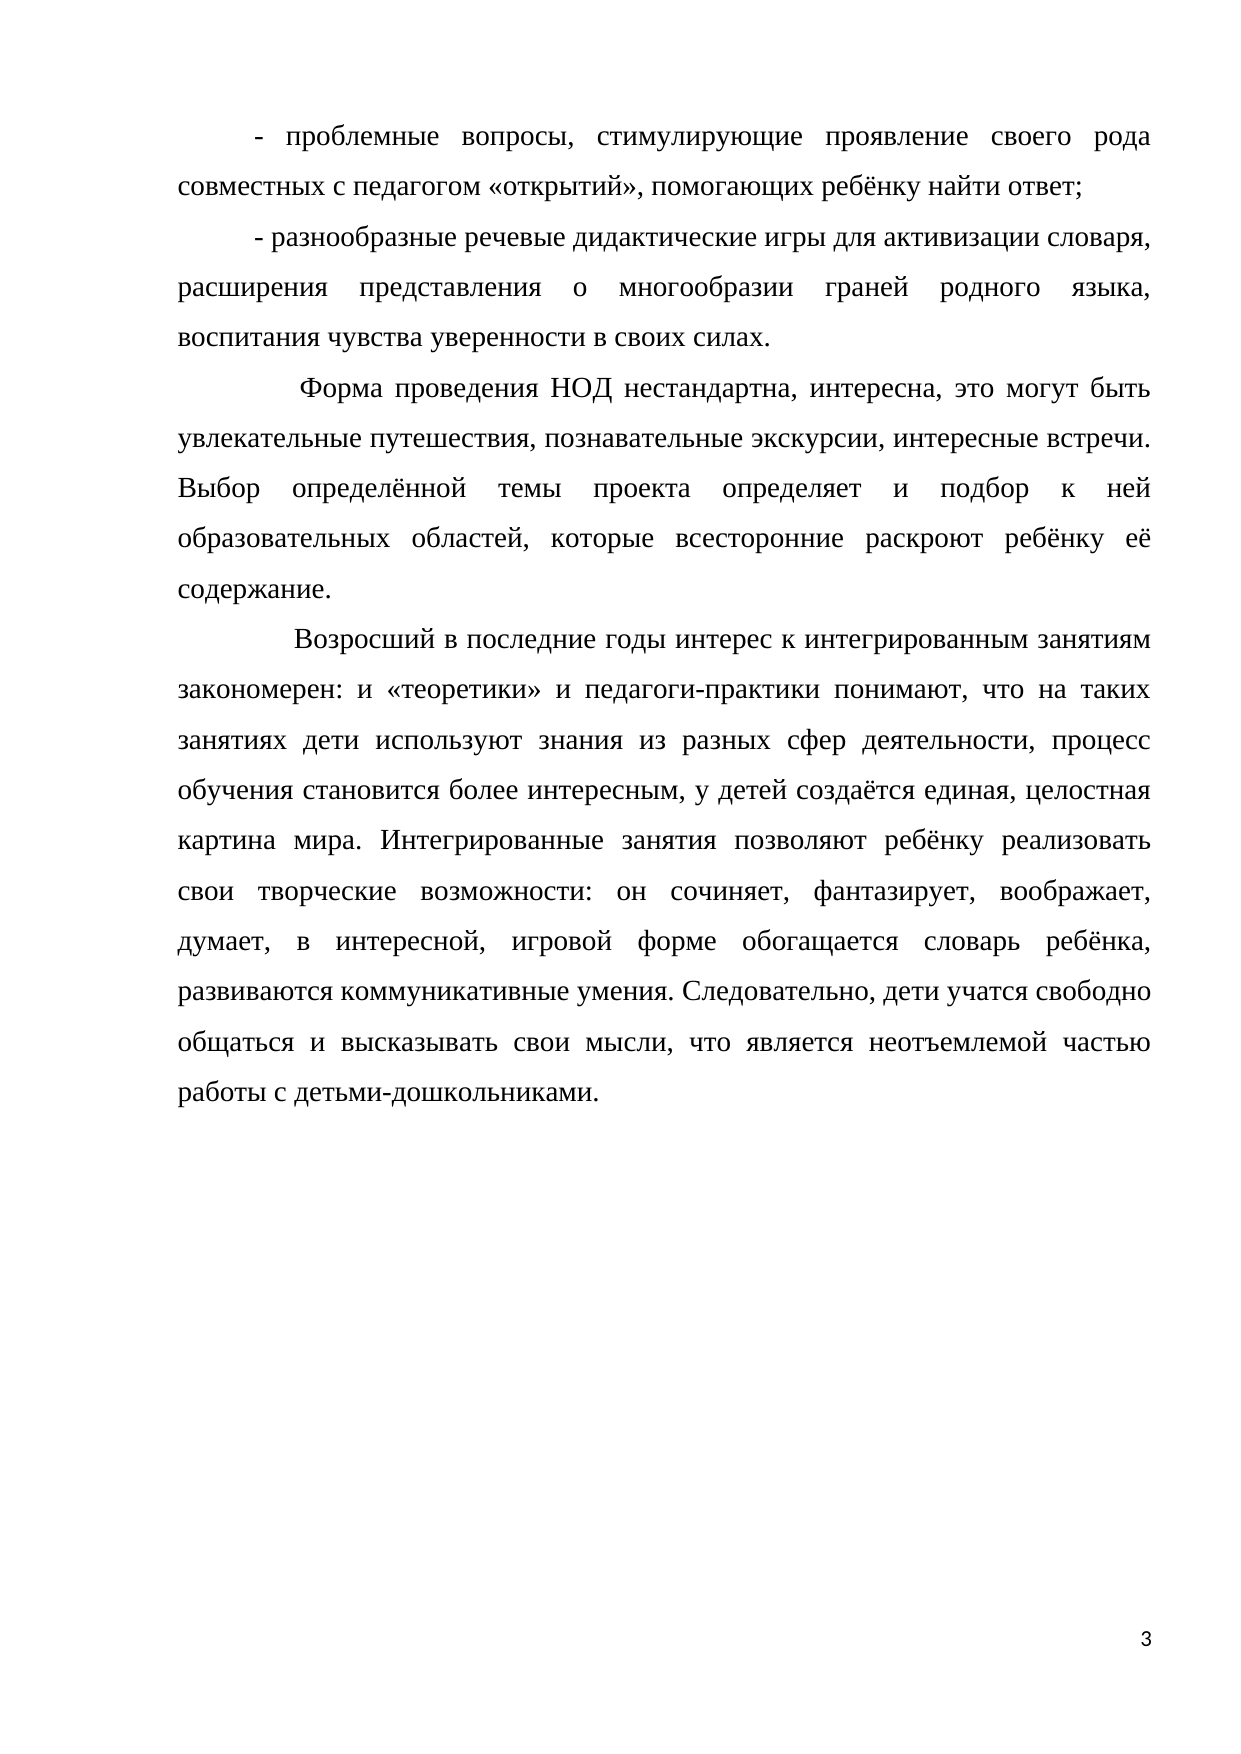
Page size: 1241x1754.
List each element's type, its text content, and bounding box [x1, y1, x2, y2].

text - проблемные вопросы, стимулирующие проявление своего рода совместных с педагогом «открытий», помогающих ребёнку найти ответ; [177, 118, 1152, 202]
text - разнообразные речевые дидактические игры для активизации словаря, расширения представления о многообразии граней родного языка, воспитания чувства уверенности в своих силах. [177, 219, 1152, 353]
text Возросший в последние годы интерес к интегрированным занятиям закономерен: и «теоретики» и педагоги-практики понимают, что на таких занятиях дети используют знания из разных сфер деятельности, процесс обучения становится более интересным, у детей создаётся единая, целостная картина мира. Интегрированные занятия позволяют ребёнку реализовать свои творческие возможности: он сочиняет, фантазирует, воображает, думает, в интересной, игровой форме обогащается словарь ребёнка, развиваются коммуникативные умения. Следовательно, дети учатся свободно общаться и высказывать свои мысли, что является неотъемлемой частью работы с детьми-дошкольниками. [177, 621, 1152, 1108]
text Форма проведения НОД нестандартна, интересна, это могут быть увлекательные путешествия, познавательные экскурсии, интересные встречи. Выбор определённой темы проекта определяет и подбор к ней образовательных областей, которые всесторонние раскроют ребёнку её содержание. [177, 370, 1152, 604]
